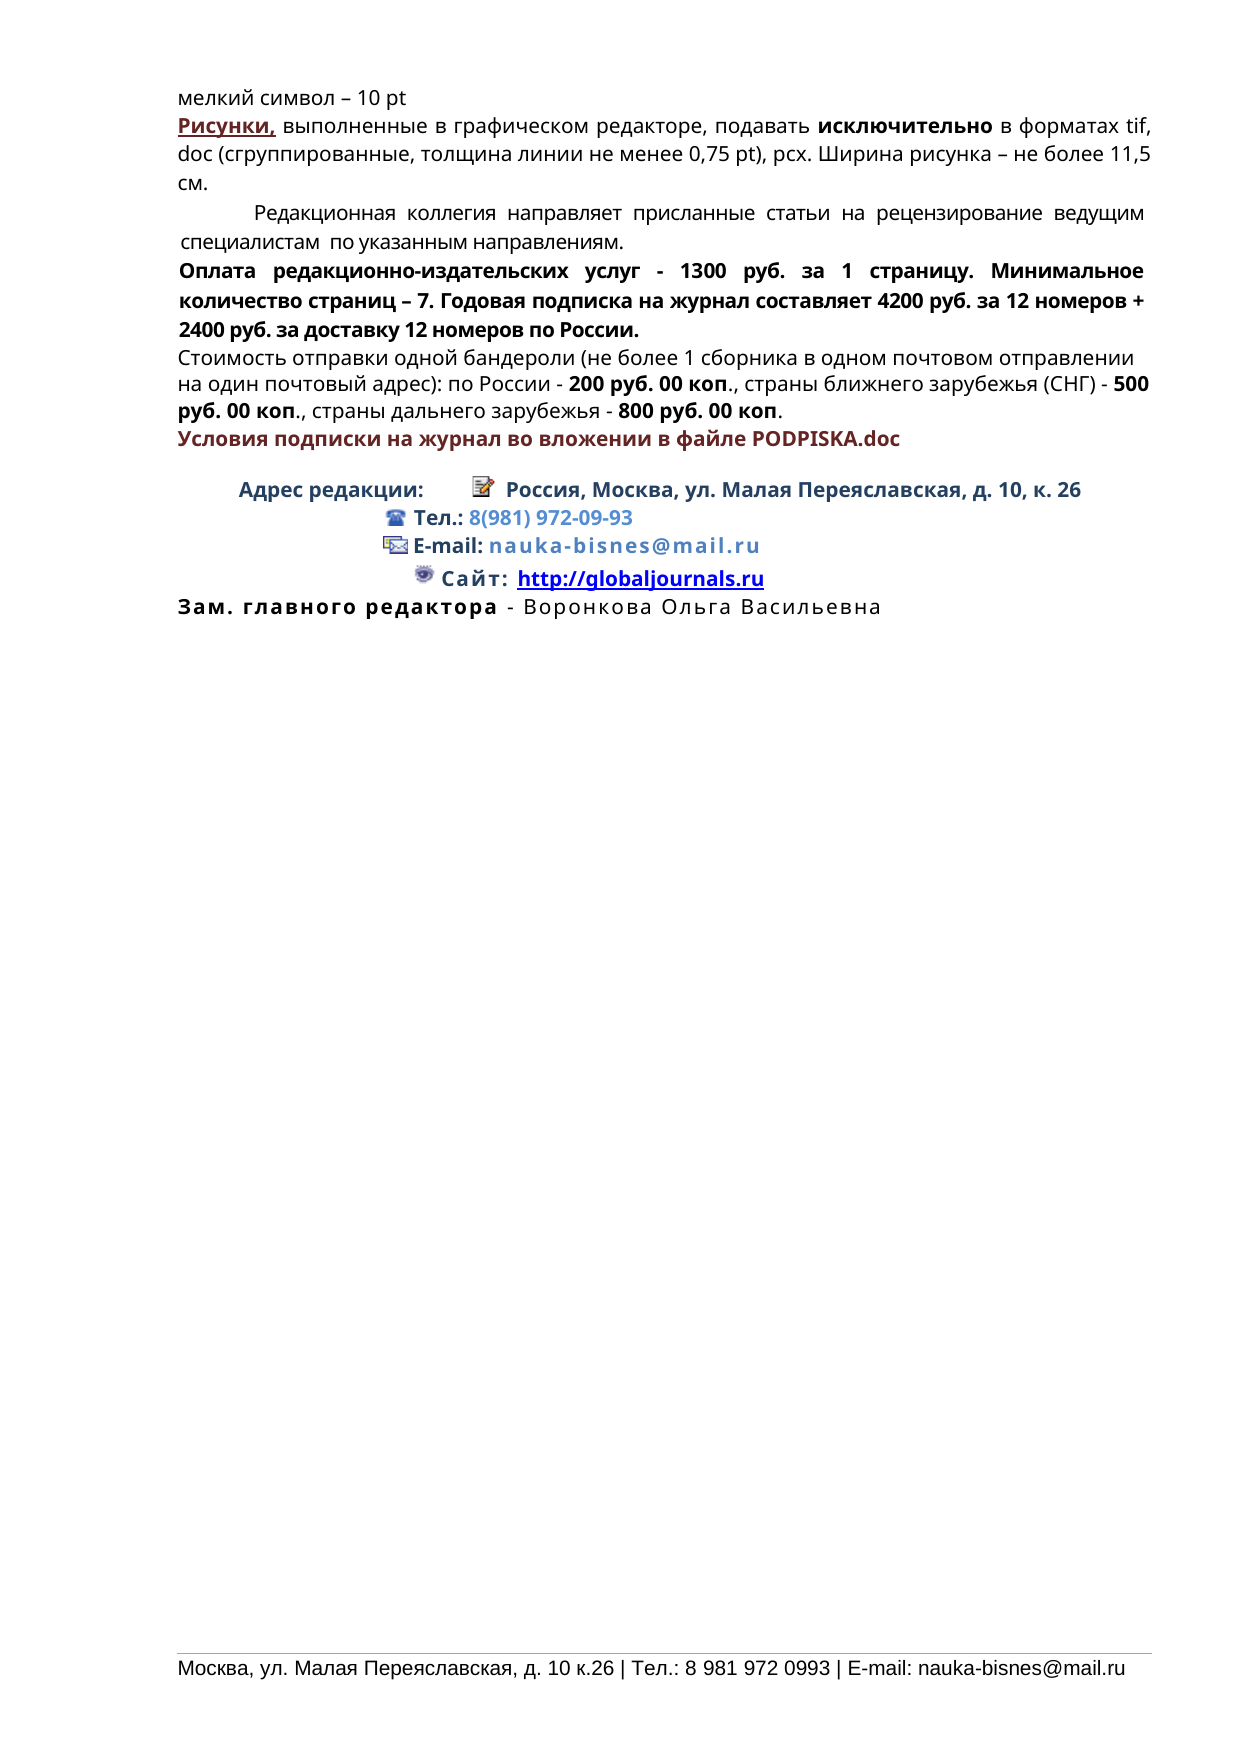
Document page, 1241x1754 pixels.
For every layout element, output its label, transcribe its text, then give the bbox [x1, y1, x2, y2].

text Зам. главного редактора - Воронкова Ольга Васильевна [177, 593, 1152, 620]
text Редакционная коллегия направляет присланные статьи на рецензирование ведущим специалистам по указанным направлениям. [180, 196, 1145, 255]
text E-mail: nauka-bisnes@mail.ru [177, 532, 1143, 560]
text Условия подписки на журнал во вложении в файле PODPISKA.doc [177, 425, 1152, 452]
text Адрес редакции: Россия, Москва, ул. Малая Переяславская, д. 10, к. 26 [177, 475, 1143, 503]
text Тел.: 8(981) 972-09-93 [177, 503, 1143, 532]
text мелкий символ – [177, 83, 1152, 111]
picture [383, 536, 408, 554]
text Сайт: http://globaljournals.ru [252, 560, 1143, 593]
picture [383, 508, 408, 526]
picture [472, 476, 495, 497]
picture [409, 560, 441, 587]
list Рисунки, выполненные в графическом редакторе, подавать исключительно в форматах tif, doc (сгруппированные, толщина линии не менее ), pcx. Ширина рисунка – не более . [177, 111, 1152, 196]
text Оплата редакционно-издательских услуг - 1300 руб. за 1 страницу. Минимальное количество страниц – 7. Годовая подписка на журнал составляет 4200 руб. за 12 номеров + 2400 руб. за доставку 12 номеров по России. [179, 255, 1144, 344]
text Стоимость отправки одной бандероли (не более 1 сборника в одном почтовом отправлении на один почтовый адрес): по России - 200 руб. 00 коп., страны ближнего зарубежья (СНГ) - 500 руб. 00 коп., страны дальнего зарубежья - 800 руб. 00 коп. [177, 344, 1152, 425]
